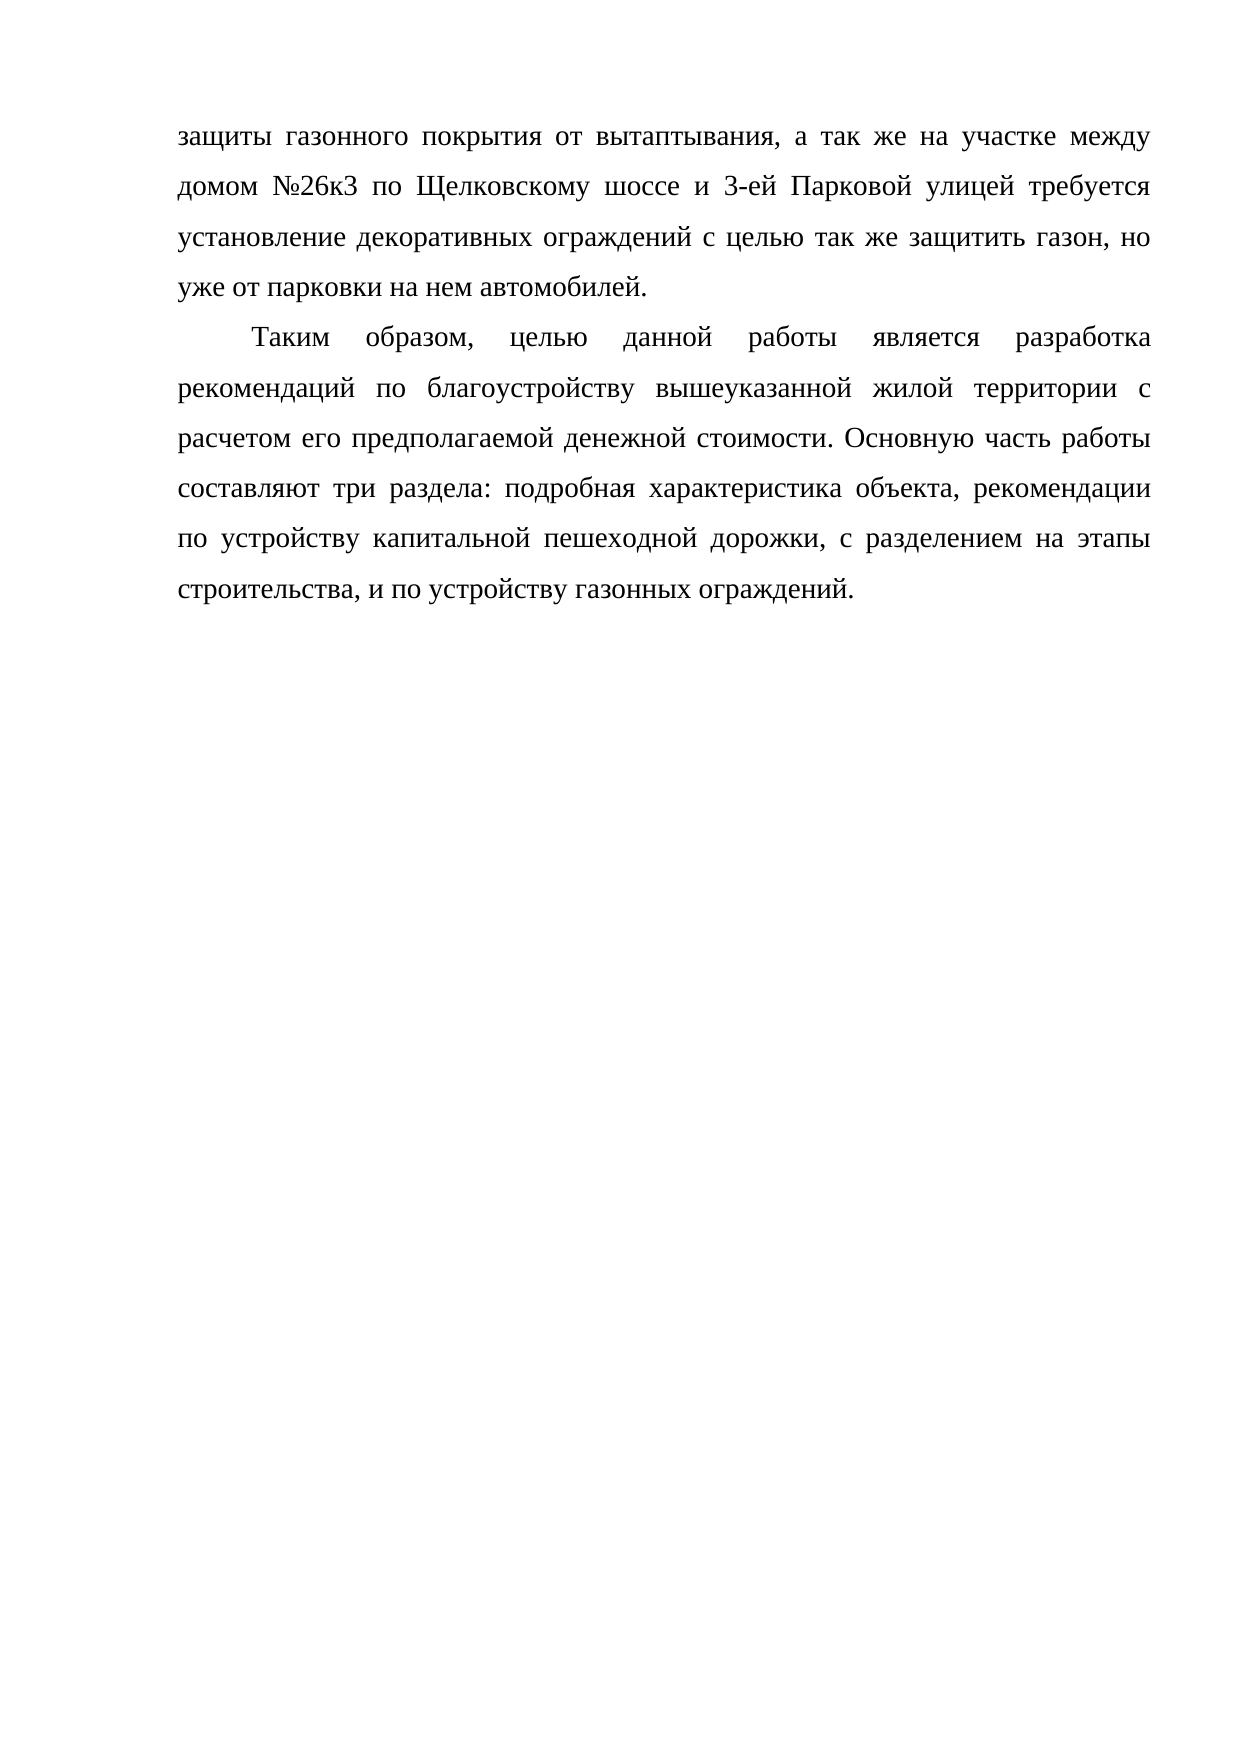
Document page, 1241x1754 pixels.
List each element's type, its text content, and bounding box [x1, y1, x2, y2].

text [177, 118, 1152, 303]
text Таким образом, целью данной работы является разработка рекомендаций по благоустройству вышеуказанной жилой территории с расчетом его предполагаемой денежной стоимости. Основную часть работы составляют три раздела: подробная характеристика объекта, рекомендации по устройству капитальной пешеходной дорожки, с разделением на этапы строительства, и по устройству газонных ограждений. [177, 319, 1152, 604]
